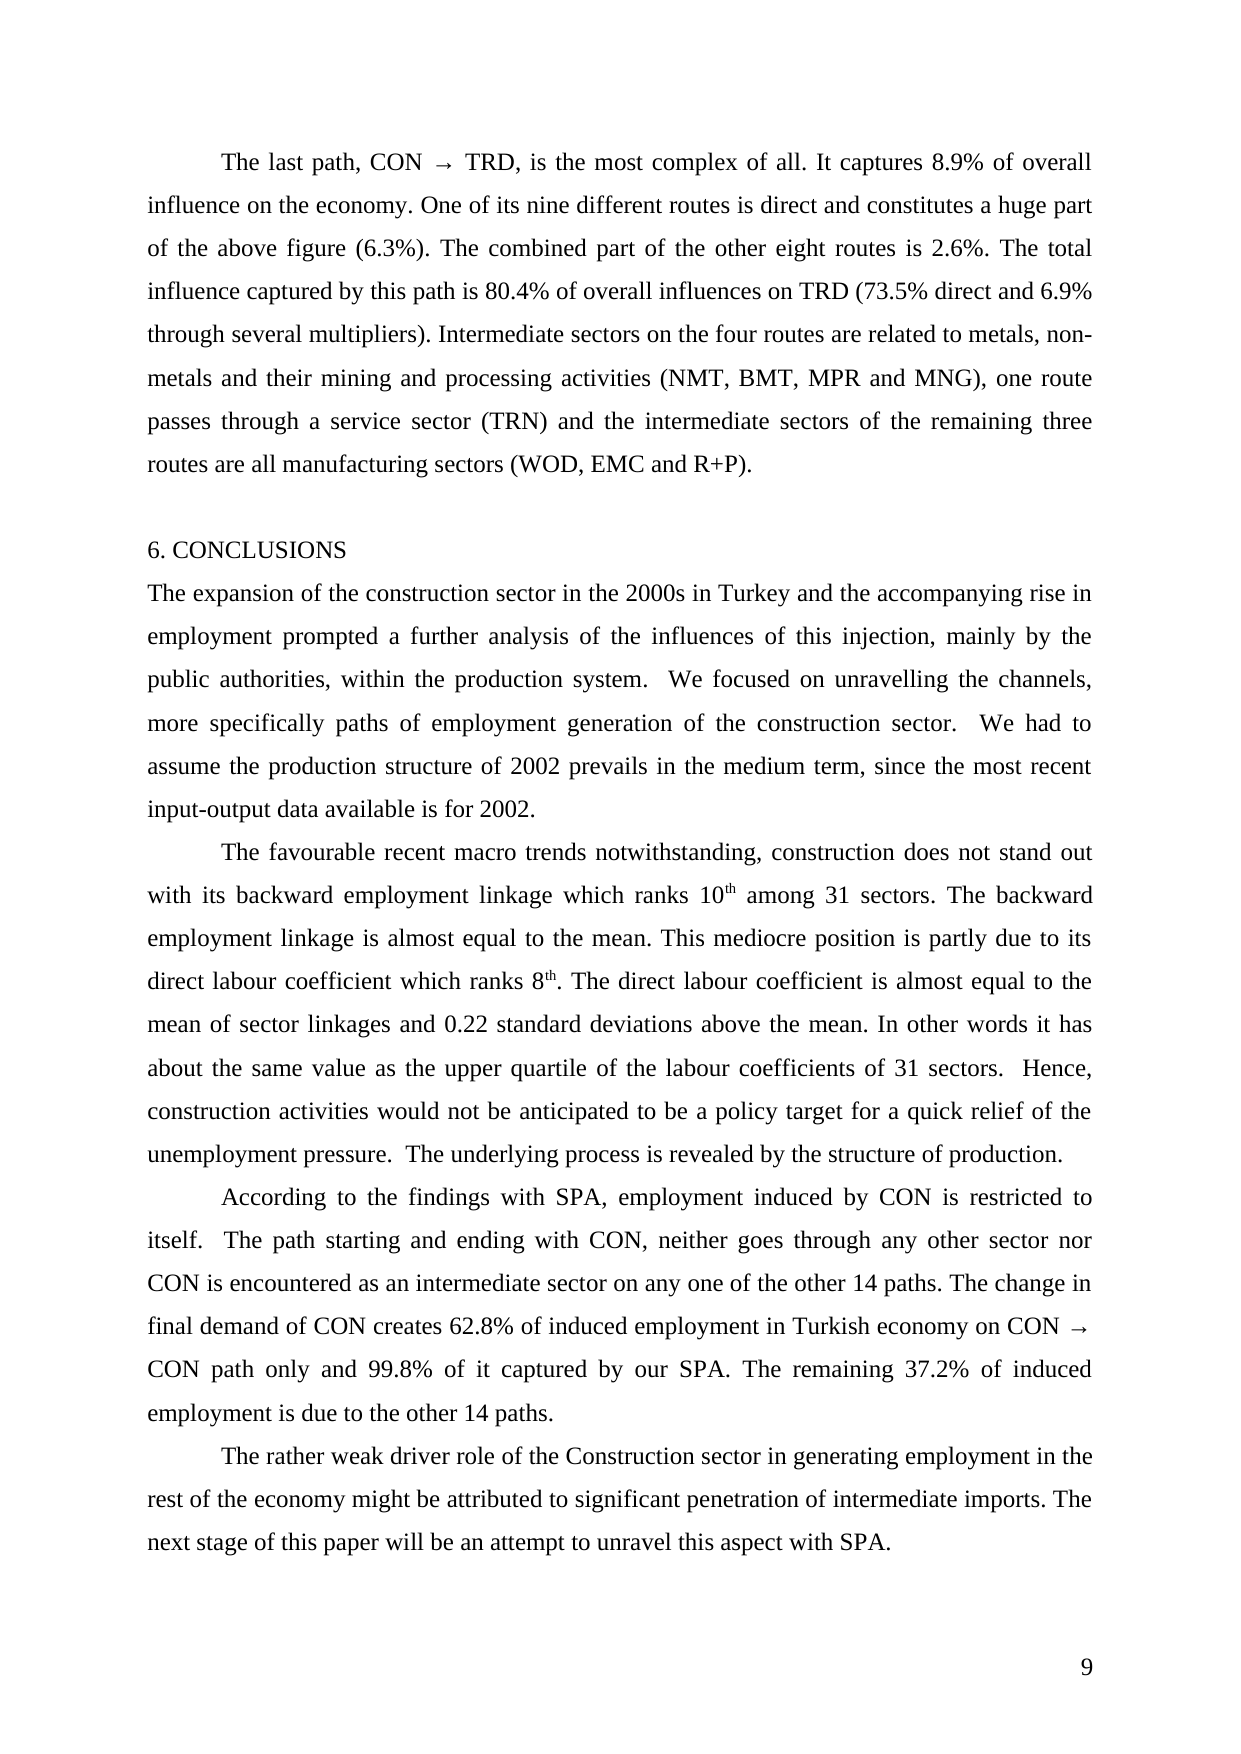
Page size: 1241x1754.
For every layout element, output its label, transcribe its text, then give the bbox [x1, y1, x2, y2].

text The last path, CON → TRD, is the most complex of all. It captures 8.9% of overall influence on the economy. One of its nine different routes is direct and constitutes a huge part of the above figure (6.3%). The combined part of the other eight routes is 2.6%. The total influence captured by this path is 80.4% of overall influences on TRD (73.5% direct and 6.9% through several multipliers). Intermediate sectors on the four routes are related to metals, non-metals and their mining and processing activities (NMT, BMT, MPR and MNG), one route passes through a service sector (TRN) and the intermediate sectors of the remaining three routes are all manufacturing sectors (WOD, EMC and R+P). [147, 147, 1093, 478]
text The favourable recent macro trends notwithstanding, construction does not stand out with its backward employment linkage which ranks 10th among 31 sectors. The backward employment linkage is almost equal to the mean. This mediocre position is partly due to its direct labour coefficient which ranks 8th. The direct labour coefficient is almost equal to the mean of sector linkages and 0.22 standard deviations above the mean. In other words it has about the same value as the upper quartile of the labour coefficients of 31 sectors. Hence, construction activities would not be anticipated to be a policy target for a quick relief of the unemployment pressure. The underlying process is revealed by the structure of production. [147, 837, 1093, 1168]
text The rather weak driver role of the Construction sector in generating employment in the rest of the economy might be attributed to significant penetration of intermediate imports. The next stage of this paper will be an attempt to unravel this aspect with SPA. [147, 1441, 1093, 1556]
text 6. CONCLUSIONS [147, 535, 1093, 564]
text The expansion of the construction sector in the 2000s in Turkey and the accompanying rise in employment prompted a further analysis of the influences of this injection, mainly by the public authorities, within the production system. We focused on unravelling the channels, more specifically paths of employment generation of the construction sector. We had to assume the production structure of 2002 prevails in the medium term, since the most recent input-output data available is for 2002. [147, 578, 1093, 823]
text According to the findings with SPA, employment induced by CON is restricted to itself. The path starting and ending with CON, neither goes through any other sector nor CON is encountered as an intermediate sector on any one of the other 14 paths. The change in final demand of CON creates 62.8% of induced employment in Turkish economy on CON → CON path only and 99.8% of it captured by our SPA. The remaining 37.2% of induced employment is due to the other 14 paths. [147, 1182, 1093, 1426]
